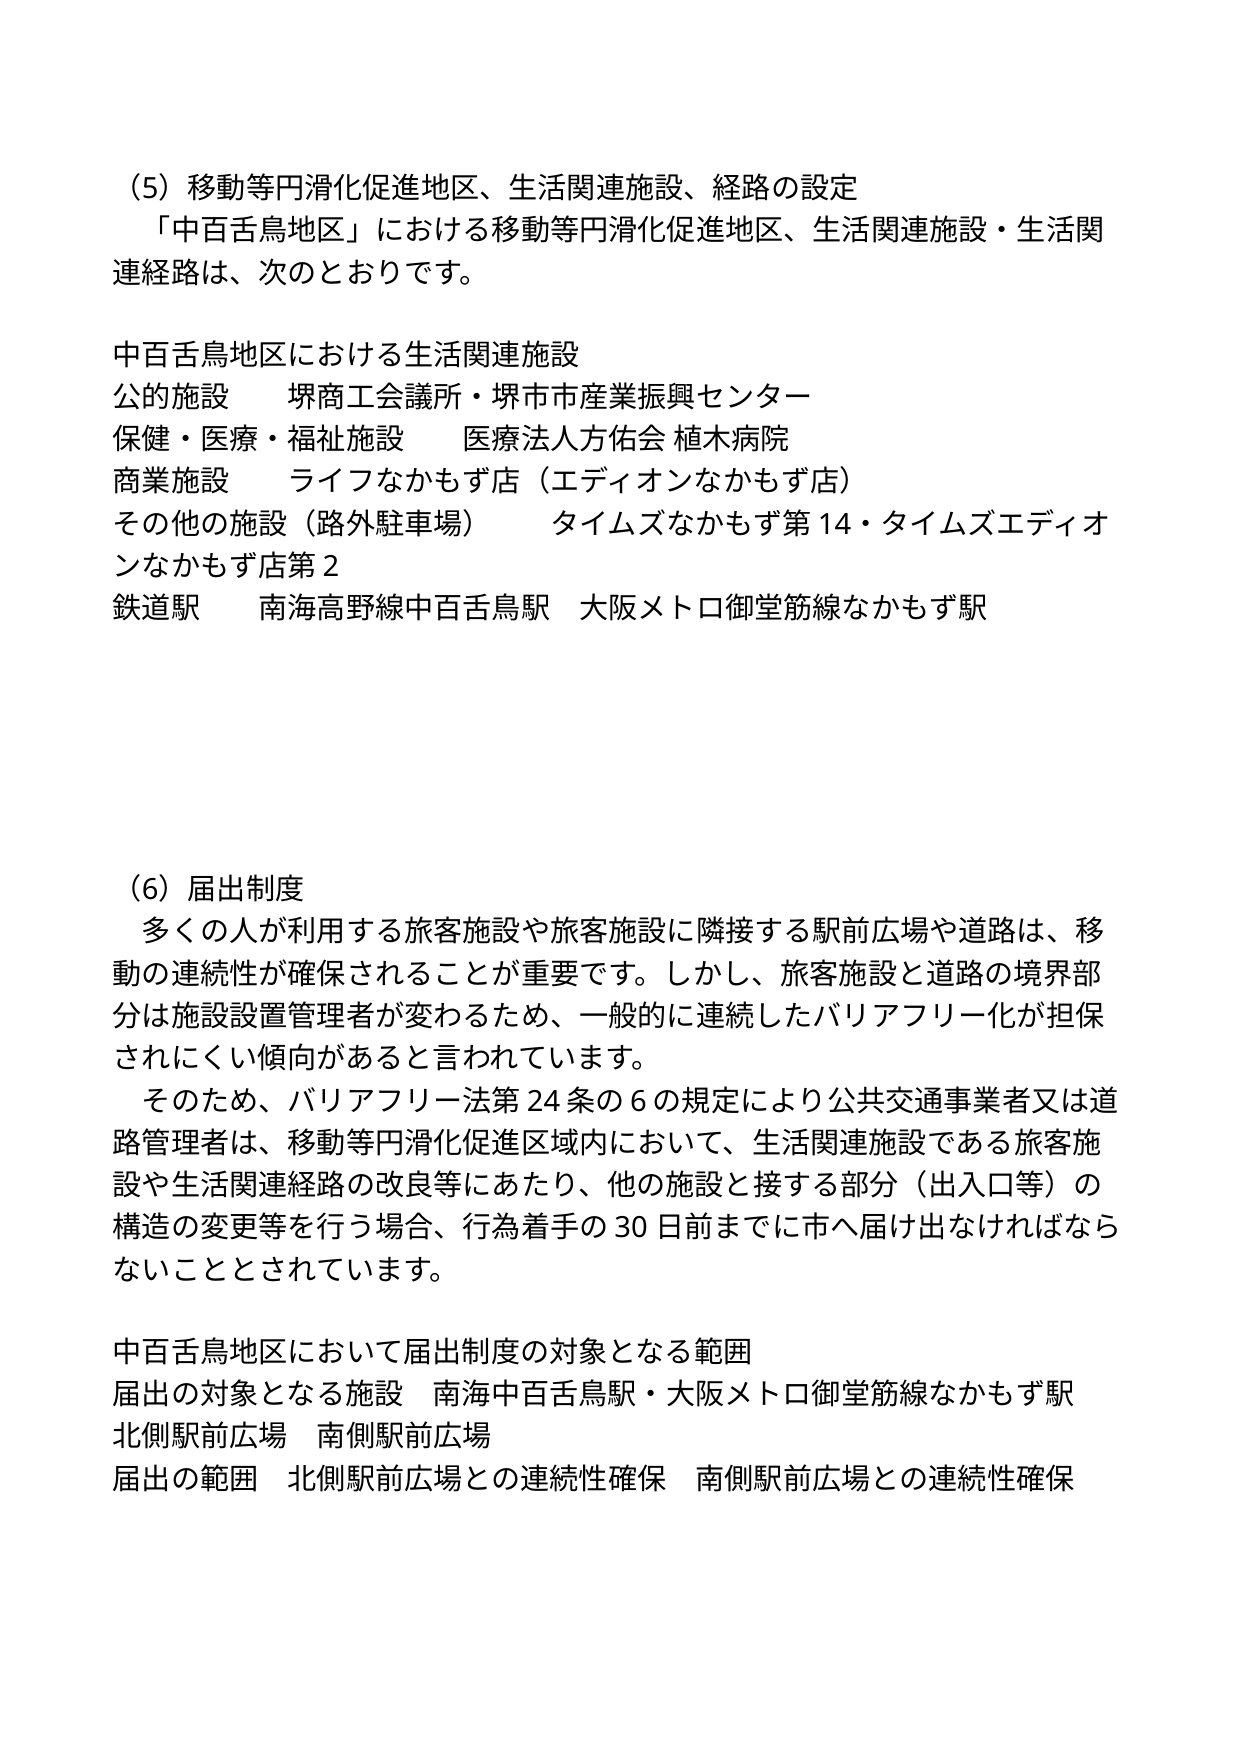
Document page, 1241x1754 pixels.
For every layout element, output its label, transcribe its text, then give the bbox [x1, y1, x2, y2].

text 届出の範囲 北側駅前広場との連続性確保 南側駅前広場との連続性確保 [112, 1455, 1128, 1498]
text そのため、バリアフリー法第24条の6の規定により公共交通事業者又は道路管理者は、移動等円滑化促進区域内において、生活関連施設である旅客施設や生活関連経路の改良等にあたり、他の施設と接する部分（出入口等）の構造の変更等を行う場合、行為着手の30 日前までに市へ届け出なければならないこととされています。 [112, 1077, 1128, 1289]
text 中百舌鳥地区において届出制度の対象となる範囲 [112, 1328, 1128, 1371]
text 届出の対象となる施設 南海中百舌鳥駅・大阪メトロ御堂筋線なかもず駅 北側駅前広場 南側駅前広場 [112, 1371, 1128, 1455]
text 中百舌鳥地区における生活関連施設 [112, 331, 1128, 373]
text 多くの人が利用する旅客施設や旅客施設に隣接する駅前広場や道路は、移動の連続性が確保されることが重要です。しかし、旅客施設と道路の境界部分は施設設置管理者が変わるため、一般的に連続したバリアフリー化が担保されにくい傾向があると言われています。 [112, 908, 1128, 1077]
text 「中百舌鳥地区」における移動等円滑化促進地区、生活関連施設・生活関連経路は、次のとおりです。 [112, 207, 1128, 291]
text その他の施設（路外駐車場） タイムズなかもず第14・タイムズエディオンなかもず店第2 [112, 500, 1128, 585]
text 鉄道駅 南海高野線中百舌鳥駅 大阪メトロ御堂筋線なかもず駅 [112, 585, 1128, 627]
text （6）届出制度 [112, 866, 1128, 908]
text （5）移動等円滑化促進地区、生活関連施設、経路の設定 [112, 164, 1128, 207]
text 公的施設 堺商工会議所・堺市市産業振興センター [112, 373, 1128, 416]
text 商業施設 ライフなかもず店（エディオンなかもず店） [112, 458, 1128, 500]
text 保健・医療・福祉施設 医療法人方佑会 植木病院 [112, 416, 1128, 458]
